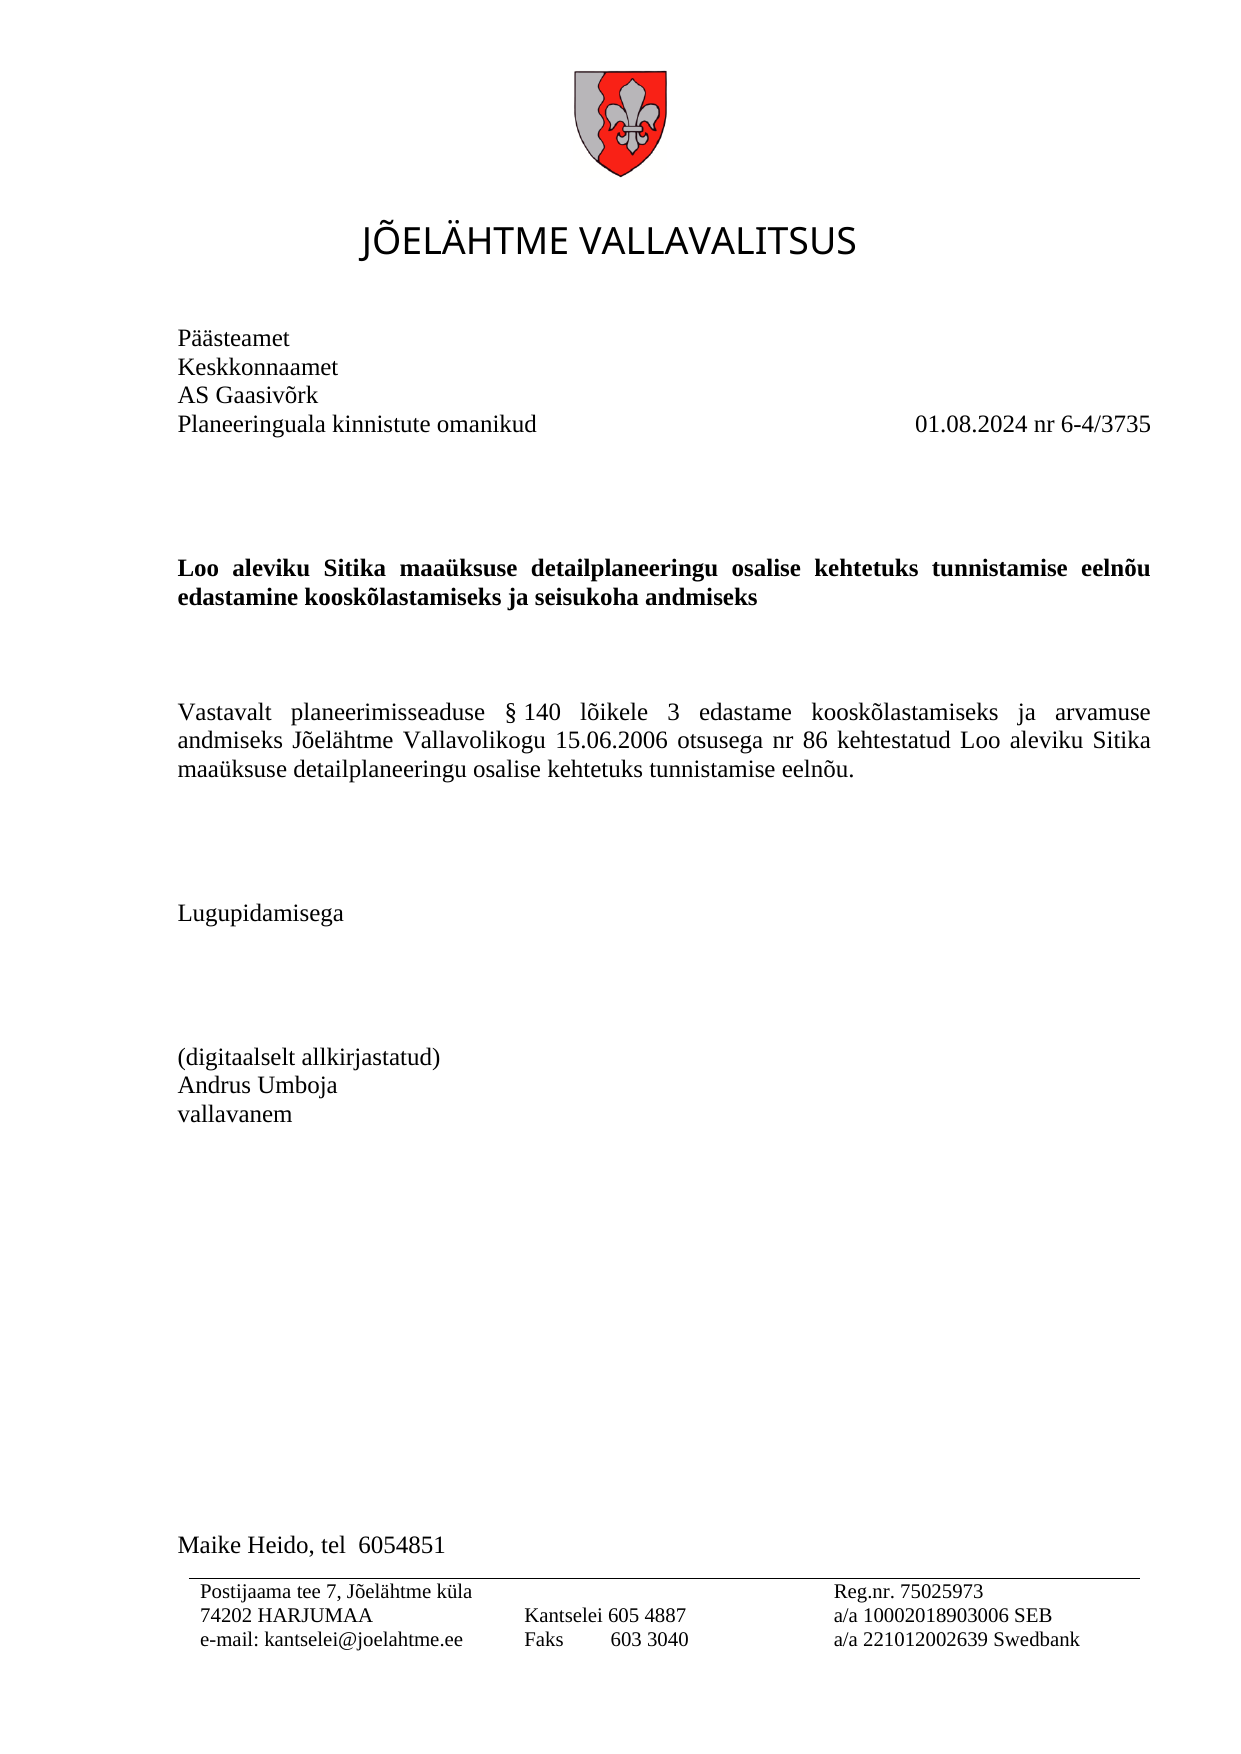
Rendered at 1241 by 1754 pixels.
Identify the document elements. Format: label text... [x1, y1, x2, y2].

text Loo aleviku Sitika maaüksuse detailplaneeringu osalise kehtetuks tunnistamise eelnõu edastamine kooskõlastamiseks ja seisukoha andmiseks [177, 553, 1152, 611]
text vallavanem [177, 1099, 1152, 1128]
text Lugupidamisega [177, 898, 1152, 927]
text Päästeamet [177, 323, 1152, 352]
picture [573, 70, 668, 178]
text Planeeringuala kinnistute omanikud 01.08.2024 nr 6-4/3735 [177, 409, 1152, 438]
text Andrus Umboja [177, 1071, 1152, 1099]
text Keskkonnaamet [177, 352, 1152, 381]
text AS Gaasivõrk [177, 381, 1152, 409]
text Maike Heido, tel 6054851 [177, 1531, 1152, 1559]
subtitle JÕELÄHTME VALLAVALITSUS [177, 214, 1152, 266]
text (digitaalselt allkirjastatud) [177, 1042, 1152, 1071]
text Vastavalt planeerimisseaduse § 140 lõikele 3 edastame kooskõlastamiseks ja arvamuse andmiseks Jõelähtme Vallavolikogu 15.06.2006 otsusega nr 86 kehtestatud Loo aleviku Sitika maaüksuse detailplaneeringu osalise kehtetuks tunnistamise eelnõu. [177, 697, 1152, 783]
